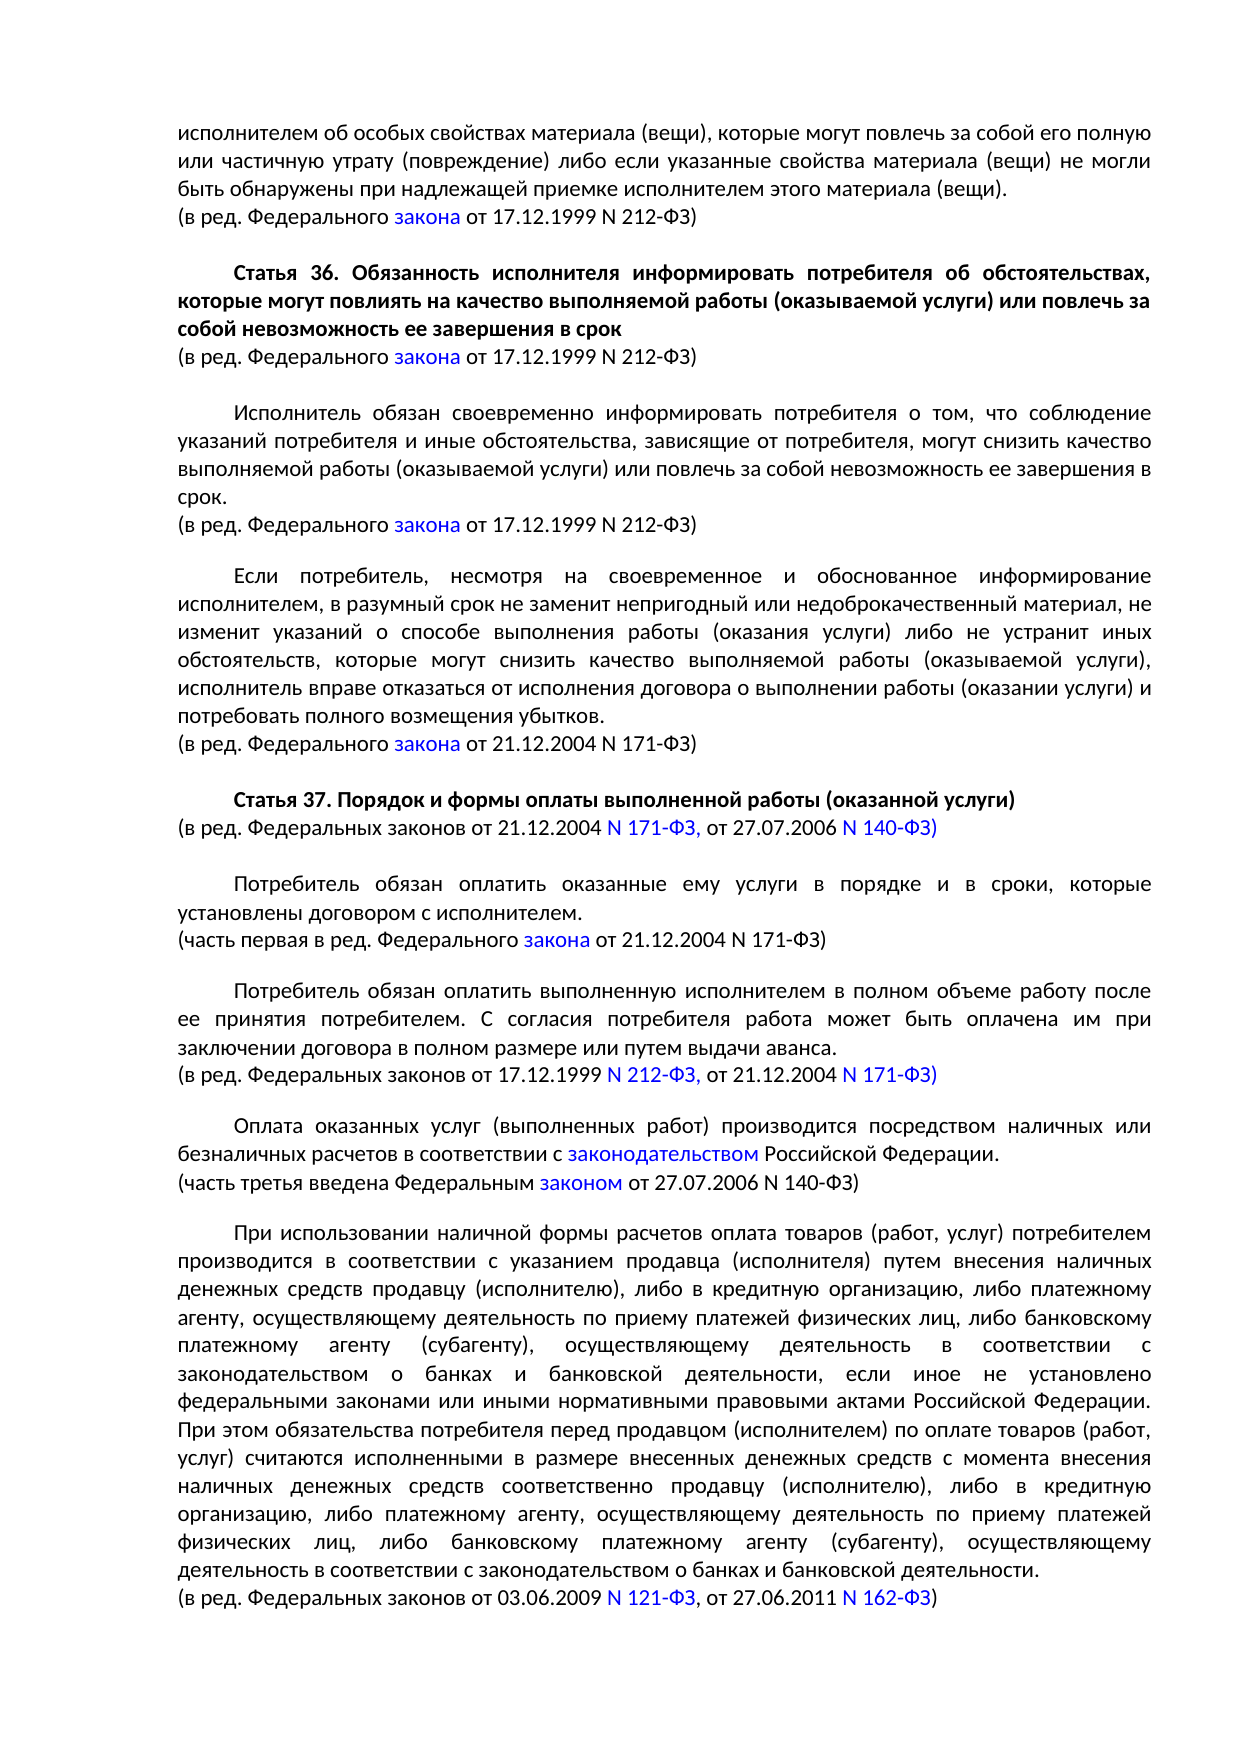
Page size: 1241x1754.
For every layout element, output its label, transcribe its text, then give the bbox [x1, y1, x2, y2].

title Статья 37. Порядок и формы оплаты выполненной работы (оказанной услуги) [177, 786, 1152, 813]
text Потребитель обязан оплатить выполненную исполнителем в полном объеме работу после ее принятия потребителем. С согласия потребителя работа может быть оплачена им при заключении договора в полном размере или путем выдачи аванса. [177, 977, 1152, 1061]
text Если потребитель, несмотря на своевременное и обоснованное информирование исполнителем, в разумный срок не заменит непригодный или недоброкачественный материал, не изменит указаний о способе выполнения работы (оказания услуги) либо не устранит иных обстоятельств, которые могут снизить качество выполняемой работы (оказываемой услуги), исполнитель вправе отказаться от исполнения договора о выполнении работы (оказании услуги) и потребовать полного возмещения убытков. [177, 561, 1152, 729]
text (в ред. Федерального закона от 21.12.2004 N 171-ФЗ) [177, 729, 1152, 757]
text (в ред. Федерального закона от 17.12.1999 N 212-ФЗ) [177, 510, 1152, 538]
text (в ред. Федеральных законов от 03.06.2009 N 121-ФЗ, от 27.06.2011 N 162-ФЗ) [177, 1583, 1152, 1611]
text Оплата оказанных услуг (выполненных работ) производится посредством наличных или безналичных расчетов в соответствии с законодательством Российской Федерации. [177, 1112, 1152, 1168]
text (в ред. Федеральных законов от 21.12.2004 N 171-ФЗ, от 27.07.2006 N 140-ФЗ) [177, 813, 1152, 842]
text (в ред. Федерального закона от 17.12.1999 N 212-ФЗ) [177, 202, 1152, 230]
text (часть первая в ред. Федерального закона от 21.12.2004 N 171-ФЗ) [177, 926, 1152, 954]
text Исполнитель обязан своевременно информировать потребителя о том, что соблюдение указаний потребителя и иные обстоятельства, зависящие от потребителя, могут снизить качество выполняемой работы (оказываемой услуги) или повлечь за собой невозможность ее завершения в срок. [177, 398, 1152, 510]
text (в ред. Федеральных законов от 17.12.1999 N 212-ФЗ, от 21.12.2004 N 171-ФЗ) [177, 1061, 1152, 1089]
text (часть третья введена Федеральным законом от 27.07.2006 N 140-ФЗ) [177, 1168, 1152, 1196]
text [177, 118, 1152, 202]
text При использовании наличной формы расчетов оплата товаров (работ, услуг) потребителем производится в соответствии с указанием продавца (исполнителя) путем внесения наличных денежных средств продавцу (исполнителю), либо в кредитную организацию, либо платежному агенту, осуществляющему деятельность по приему платежей физических лиц, либо банковскому платежному агенту (субагенту), осуществляющему деятельность в соответствии с законодательством о банках и банковской деятельности, если иное не установлено федеральными законами или иными нормативными правовыми актами Российской Федерации. При этом обязательства потребителя перед продавцом (исполнителем) по оплате товаров (работ, услуг) считаются исполненными в размере внесенных денежных средств с момента внесения наличных денежных средств соответственно продавцу (исполнителю), либо в кредитную организацию, либо платежному агенту, осуществляющему деятельность по приему платежей физических лиц, либо банковскому платежному агенту (субагенту), осуществляющему деятельность в соответствии с законодательством о банках и банковской деятельности. [177, 1218, 1152, 1583]
text (в ред. Федерального закона от 17.12.1999 N 212-ФЗ) [177, 342, 1152, 370]
title Статья 36. Обязанность исполнителя информировать потребителя об обстоятельствах, которые могут повлиять на качество выполняемой работы (оказываемой услуги) или повлечь за собой невозможность ее завершения в срок [177, 258, 1152, 342]
text Потребитель обязан оплатить оказанные ему услуги в порядке и в сроки, которые установлены договором с исполнителем. [177, 869, 1152, 926]
